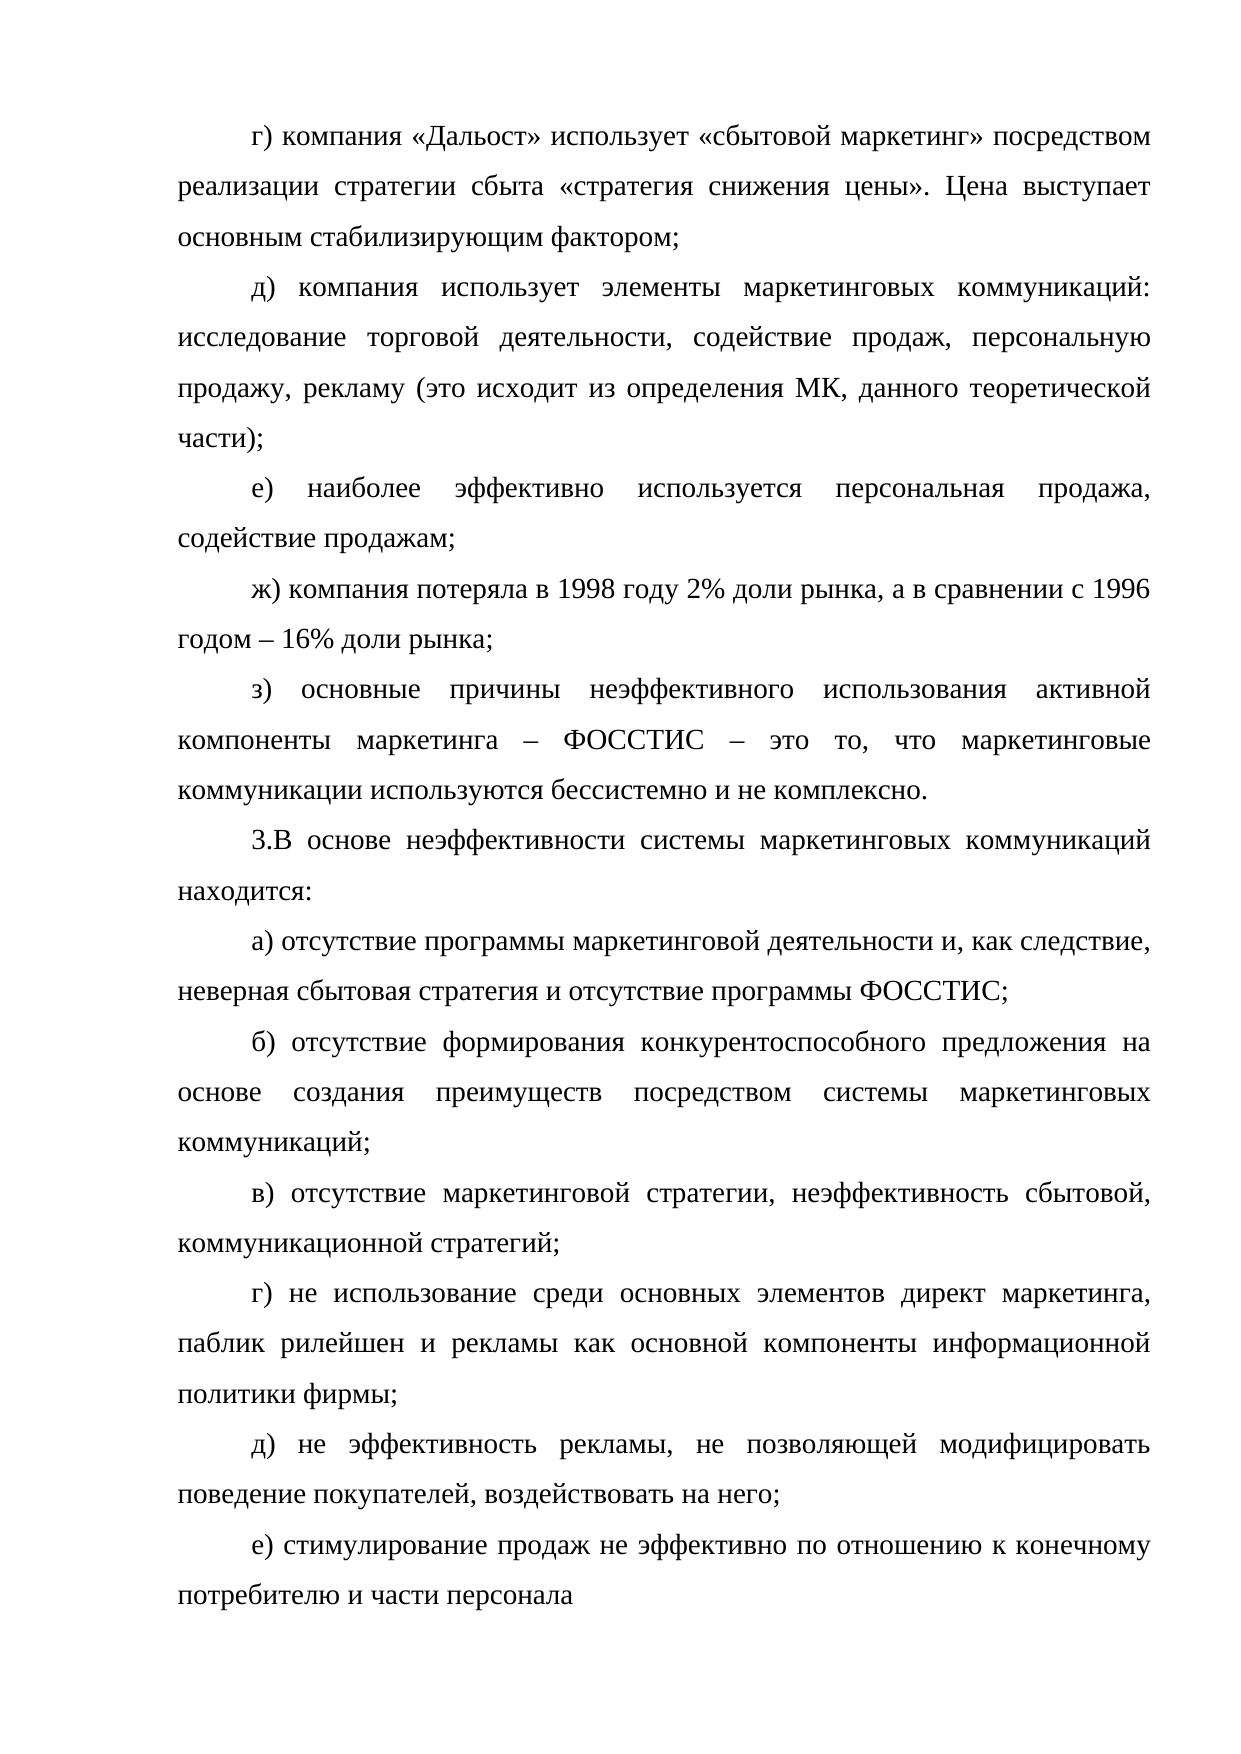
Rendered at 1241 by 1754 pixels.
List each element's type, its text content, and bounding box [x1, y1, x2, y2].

text з) основные причины неэффективного использования активной компоненты маркетинга – ФОССТИС – это то, что маркетинговые коммуникации используются бессистемно и не комплексно. [177, 672, 1152, 806]
text 3.В основе неэффективности системы маркетинговых коммуникаций находится: [177, 822, 1152, 906]
text д) компания использует элементы маркетинговых коммуникаций: исследование торговой деятельности, содействие продаж, персональную продажу, рекламу (это исходит из определения МК, данного теоретической части); [177, 269, 1152, 453]
text е) стимулирование продаж не эффективно по отношению к конечному потребителю и части персонала [177, 1527, 1152, 1611]
text г) компания «Дальост» использует «сбытовой маркетинг» посредством реализации стратегии сбыта «стратегия снижения цены». Цена выступает основным стабилизирующим фактором; [177, 118, 1152, 252]
text г) не использование среди основных элементов директ маркетинга, паблик рилейшен и рекламы как основной компоненты информационной политики фирмы; [177, 1275, 1152, 1409]
text б) отсутствие формирования конкурентоспособного предложения на основе создания преимуществ посредством системы маркетинговых коммуникаций; [177, 1024, 1152, 1158]
text д) не эффективность рекламы, не позволяющей модифицировать поведение покупателей, воздействовать на него; [177, 1426, 1152, 1510]
text е) наиболее эффективно используется персональная продажа, содействие продажам; [177, 470, 1152, 554]
text а) отсутствие программы маркетинговой деятельности и, как следствие, неверная сбытовая стратегия и отсутствие программы ФОССТИС; [177, 923, 1152, 1007]
text ж) компания потеряла в 1998 году 2% доли рынка, а в сравнении с 1996 годом – 16% доли рынка; [177, 571, 1152, 655]
text в) отсутствие маркетинговой стратегии, неэффективность сбытовой, коммуникационной стратегий; [177, 1175, 1152, 1258]
